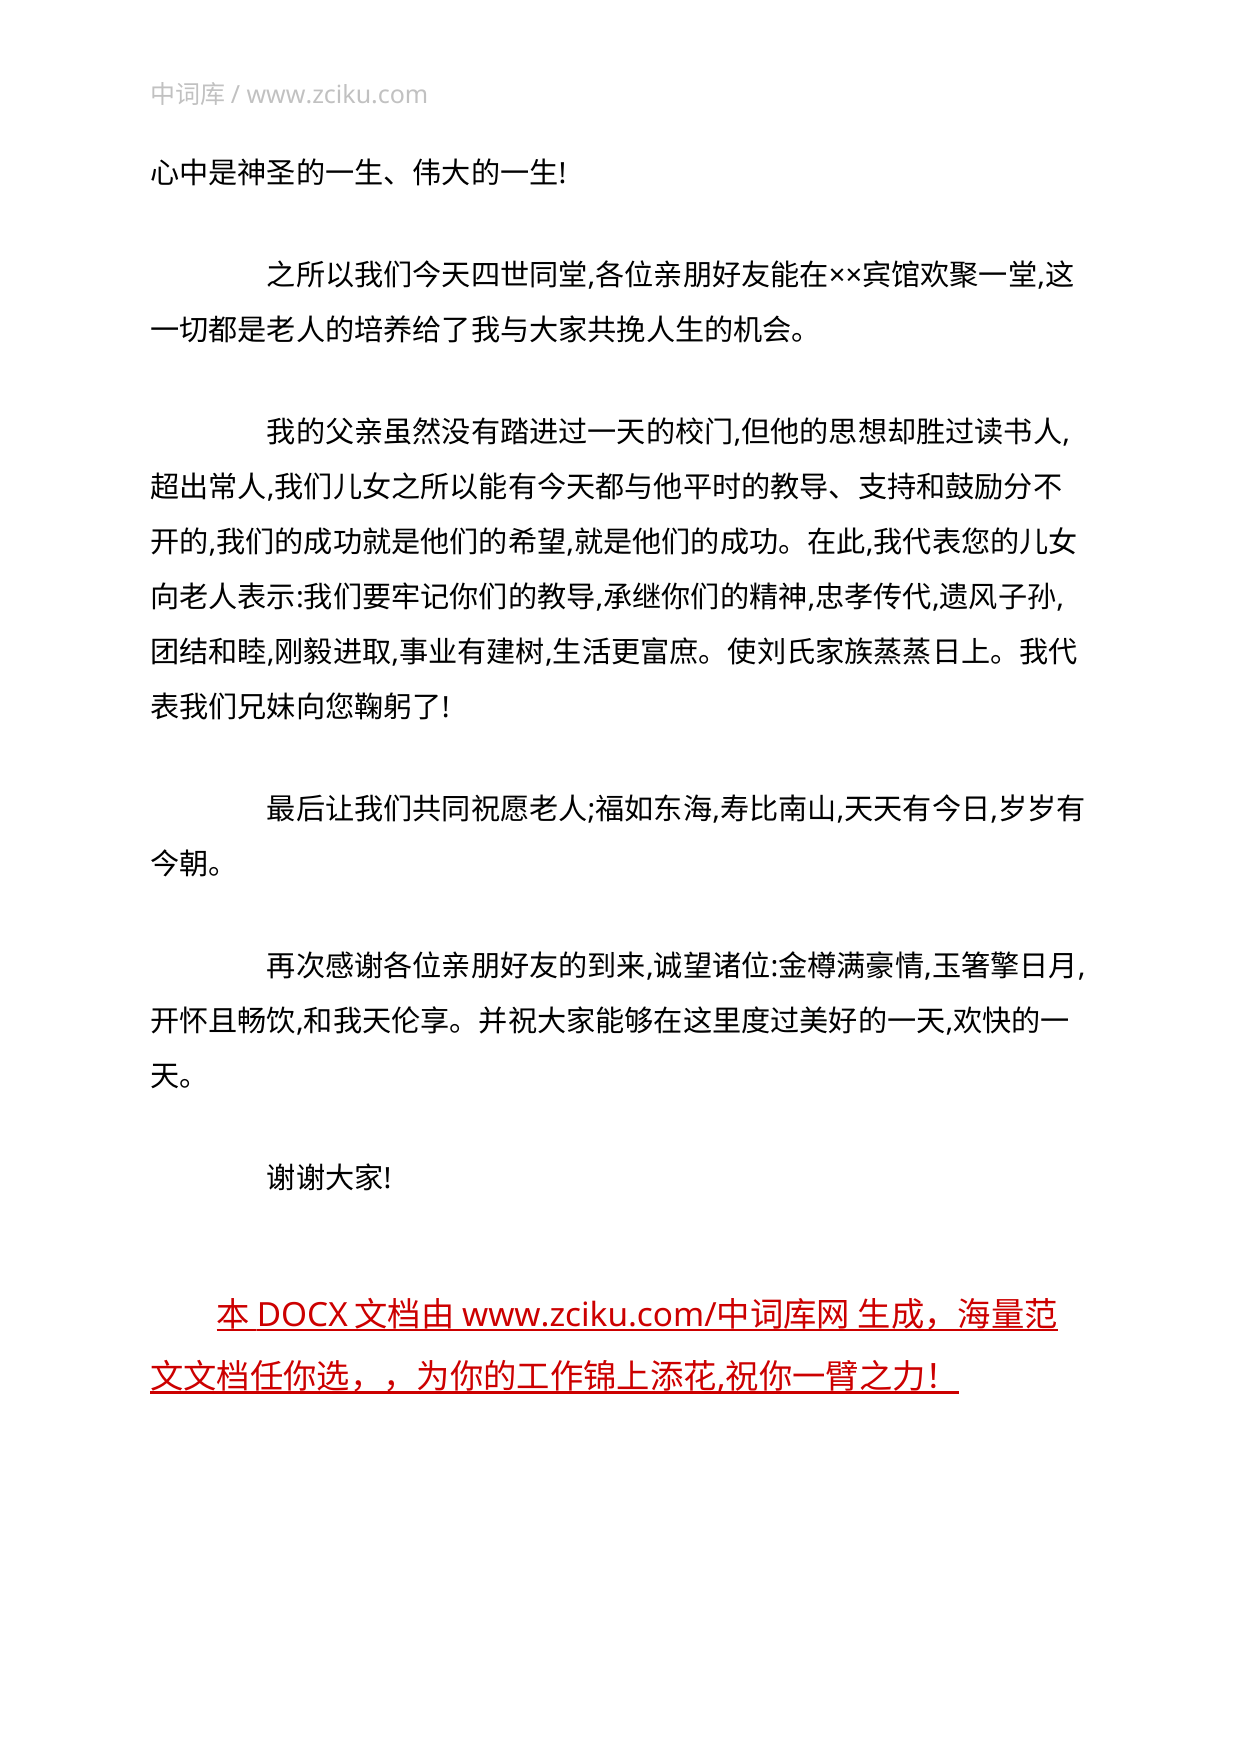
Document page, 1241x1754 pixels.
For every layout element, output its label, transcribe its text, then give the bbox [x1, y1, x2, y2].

text 最后让我们共同祝愿老人;福如东海,寿比南山,天天有今日,岁岁有今朝。 [150, 786, 1090, 883]
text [150, 150, 1090, 192]
text 我的父亲虽然没有踏进过一天的校门,但他的思想却胜过读书人,超出常人,我们儿女之所以能有今天都与他平时的教导、支持和鼓励分不开的,我们的成功就是他们的希望,就是他们的成功。在此,我代表您的儿女向老人表示:我们要牢记你们的教导,承继你们的精神,忠孝传代,遗风子孙,团结和睦,刚毅进取,事业有建树,生活更富庶。使刘氏家族蒸蒸日上。我代表我们兄妹向您鞠躬了! [150, 409, 1090, 726]
text 本DOCX文档由 www.zciku.com/中词库网 生成，海量范文文档任你选，，为你的工作锦上添花,祝你一臂之力！ [150, 1287, 1090, 1399]
text 谢谢大家! [150, 1154, 1090, 1197]
text 之所以我们今天四世同堂,各位亲朋好友能在××宾馆欢聚一堂,这一切都是老人的培养给了我与大家共挽人生的机会。 [150, 252, 1090, 349]
text 再次感谢各位亲朋好友的到来,诚望诸位:金樽满豪情,玉箸擎日月,开怀且畅饮,和我天伦享。并祝大家能够在这里度过美好的一天,欢快的一天。 [150, 942, 1090, 1095]
